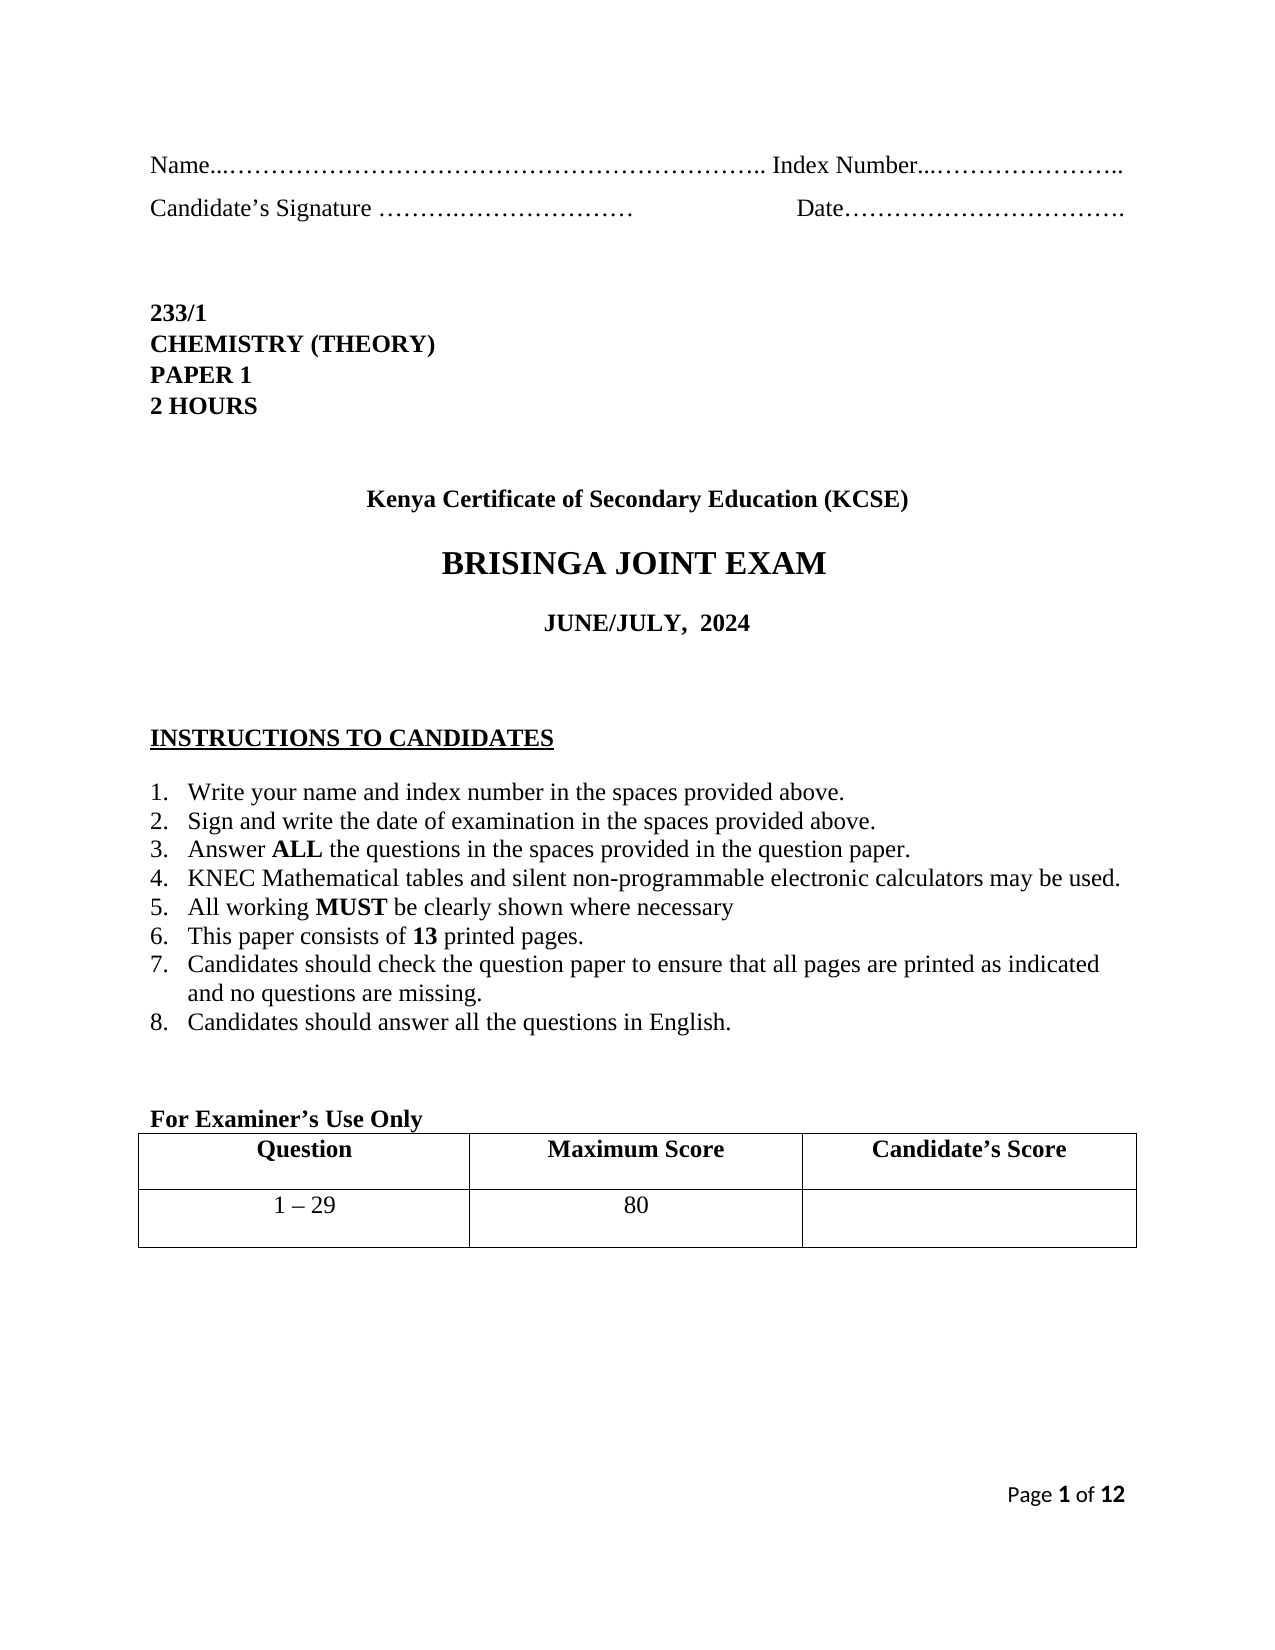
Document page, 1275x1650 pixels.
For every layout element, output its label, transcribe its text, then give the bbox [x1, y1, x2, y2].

list Write your name and index number in the spaces provided above. [150, 777, 1125, 806]
text INSTRUCTIONS TO CANDIDATES [150, 723, 1125, 752]
list Candidates should check the question paper to ensure that all pages are printed as indicated and no questions are missing. [150, 949, 1125, 1007]
list All working MUST be clearly shown where necessary [150, 892, 1125, 921]
text PAPER 1 [150, 360, 1125, 389]
text Kenya Certificate of Secondary Education (KCSE) [150, 484, 1125, 513]
text Candidate’s Signature ……….………………… Date……………………………. [150, 193, 1125, 222]
table_header Candidate’s Score [803, 1134, 1136, 1189]
table_header Question [139, 1134, 469, 1189]
list This paper consists of 13 printed pages. [150, 921, 1125, 949]
text JUNE/JULY, 2024 [150, 608, 1125, 637]
table_header Maximum Score [470, 1134, 802, 1189]
table_cell 1 – 29 [139, 1190, 469, 1247]
text 2 HOURS [150, 391, 1125, 420]
text BRISINGA JOINT EXAM [150, 544, 1125, 582]
table_cell 80 [470, 1190, 802, 1247]
table_cell [803, 1190, 1136, 1247]
text Name...……………………………………………………….. Index Number...………………….. [150, 150, 1125, 179]
list Candidates should answer all the questions in English. [150, 1007, 1125, 1036]
list KNEC Mathematical tables and silent non-programmable electronic calculators may be used. [150, 863, 1125, 892]
text CHEMISTRY (THEORY) [150, 329, 1125, 358]
text For Examiner’s Use Only [150, 1104, 1125, 1133]
list Answer ALL the questions in the spaces provided in the question paper. [150, 834, 1125, 863]
text 233/1 [150, 298, 1125, 327]
list Sign and write the date of examination in the spaces provided above. [150, 806, 1125, 834]
